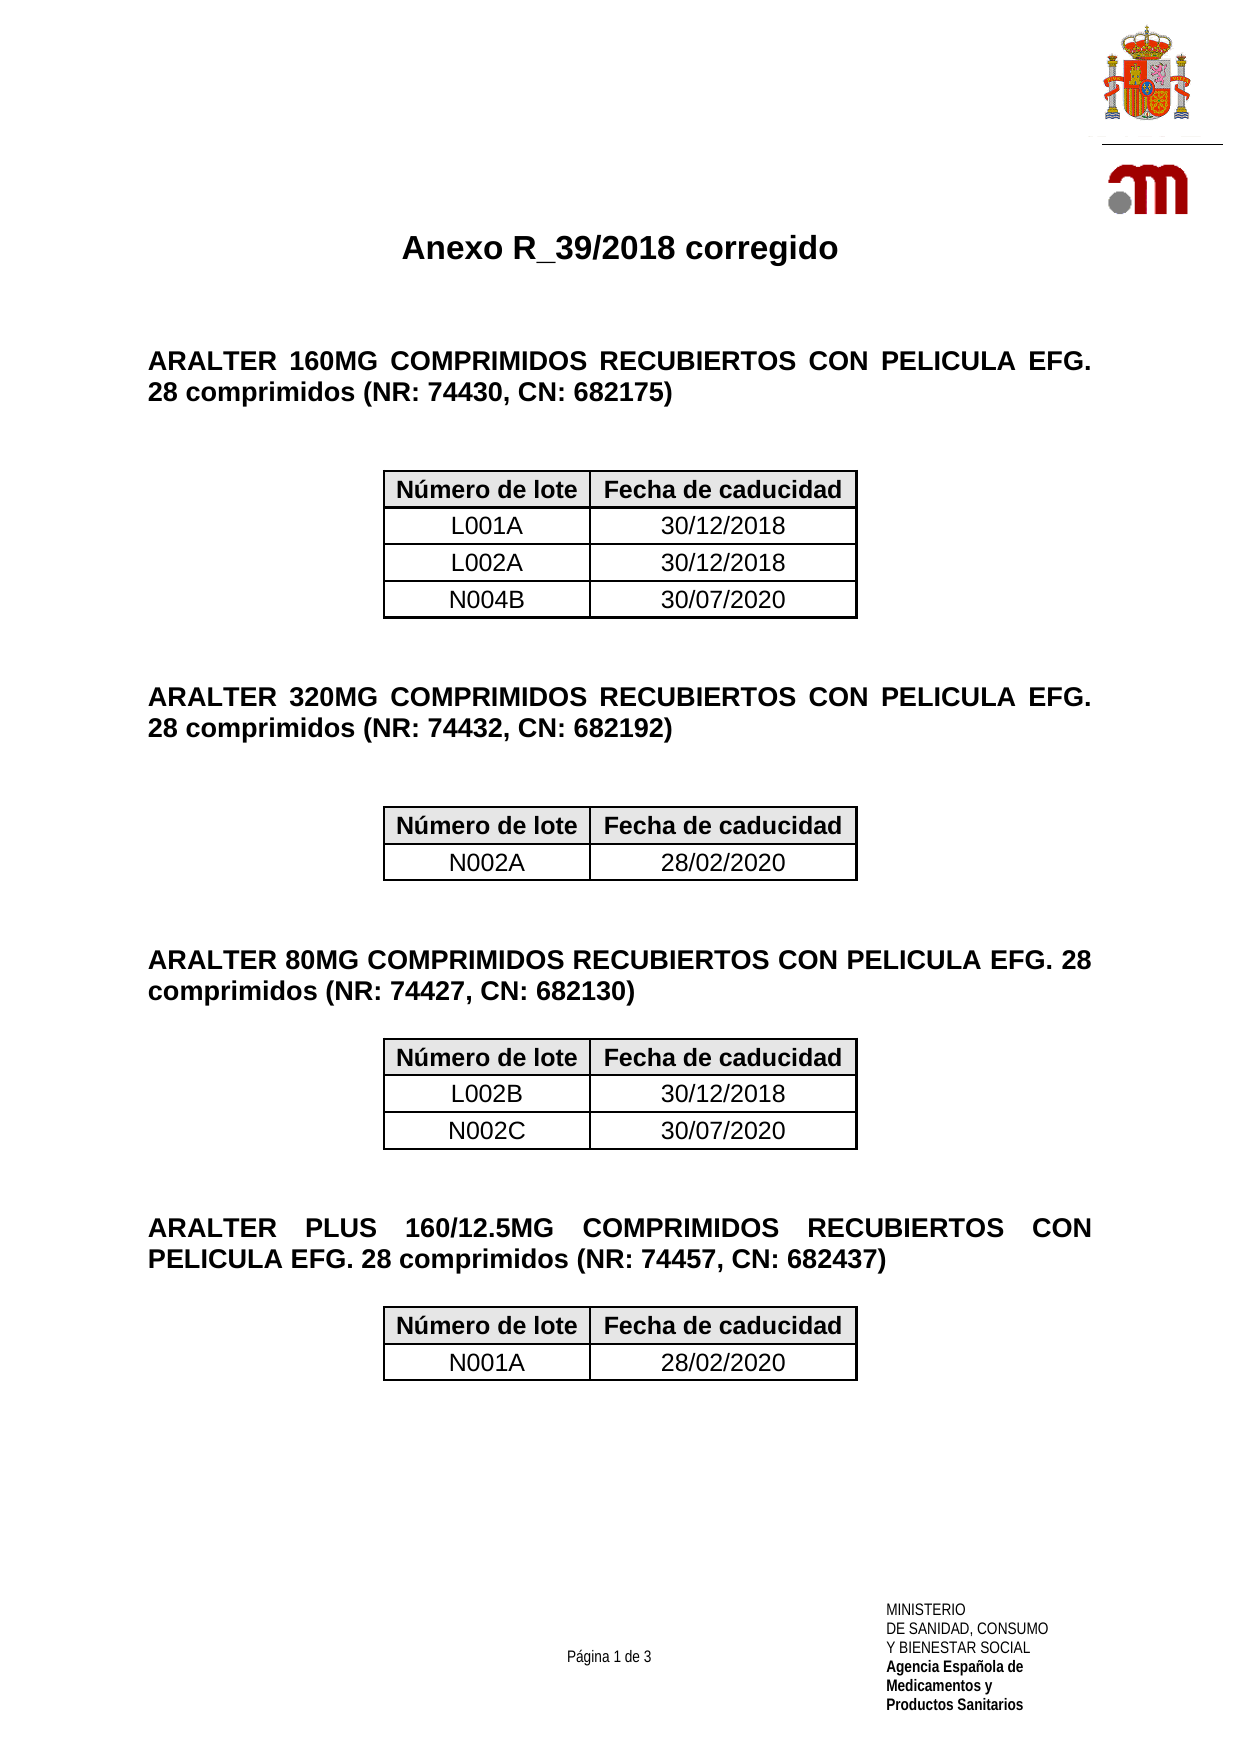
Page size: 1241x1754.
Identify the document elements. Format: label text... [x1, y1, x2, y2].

picture [1088, 17, 1208, 137]
text ARALTER 80MG COMPRIMIDOS RECUBIERTOS CON PELICULA EFG. 28 comprimidos (NR: 74427, CN: 682130) [148, 944, 1092, 1006]
table_cell N002A [385, 845, 589, 879]
text ARALTER 160MG COMPRIMIDOS RECUBIERTOS CON PELICULA EFG. 28 comprimidos (NR: 74430, CN: 682175) [148, 345, 1092, 407]
table_cell 28/02/2020 [591, 1345, 855, 1379]
table_cell 30/12/2018 [591, 1076, 855, 1111]
table_header Número de lote [385, 808, 589, 843]
text ARALTER 320MG COMPRIMIDOS RECUBIERTOS CON PELICULA EFG. 28 comprimidos (NR: 74432, CN: 682192) [148, 681, 1092, 743]
table_header Fecha de caducidad [591, 1308, 855, 1343]
table_cell N002C [385, 1113, 589, 1148]
table_cell 30/07/2020 [591, 1113, 855, 1148]
table_cell L001A [385, 509, 589, 543]
text ARALTER PLUS 160/12.5MG COMPRIMIDOS RECUBIERTOS CON PELICULA EFG. 28 comprimidos (NR: 74457, CN: 682437) [148, 1212, 1092, 1275]
table_cell 30/07/2020 [591, 582, 855, 616]
table_header Fecha de caducidad [591, 1040, 855, 1074]
table_header Fecha de caducidad [591, 472, 855, 506]
table_cell 30/12/2018 [591, 545, 855, 580]
subtitle Anexo R_39/2018 corregido [148, 203, 1092, 266]
table_cell L002B [385, 1076, 589, 1111]
table_cell N001A [385, 1345, 589, 1379]
table_cell 28/02/2020 [591, 845, 855, 879]
picture [1103, 153, 1193, 228]
table_cell L002A [385, 545, 589, 580]
table_header Fecha de caducidad [591, 808, 855, 843]
table_header Número de lote [385, 1308, 589, 1343]
table_cell N004B [385, 582, 589, 616]
table_header Número de lote [385, 1040, 589, 1074]
table_header Número de lote [385, 472, 589, 506]
table_cell 30/12/2018 [591, 509, 855, 543]
